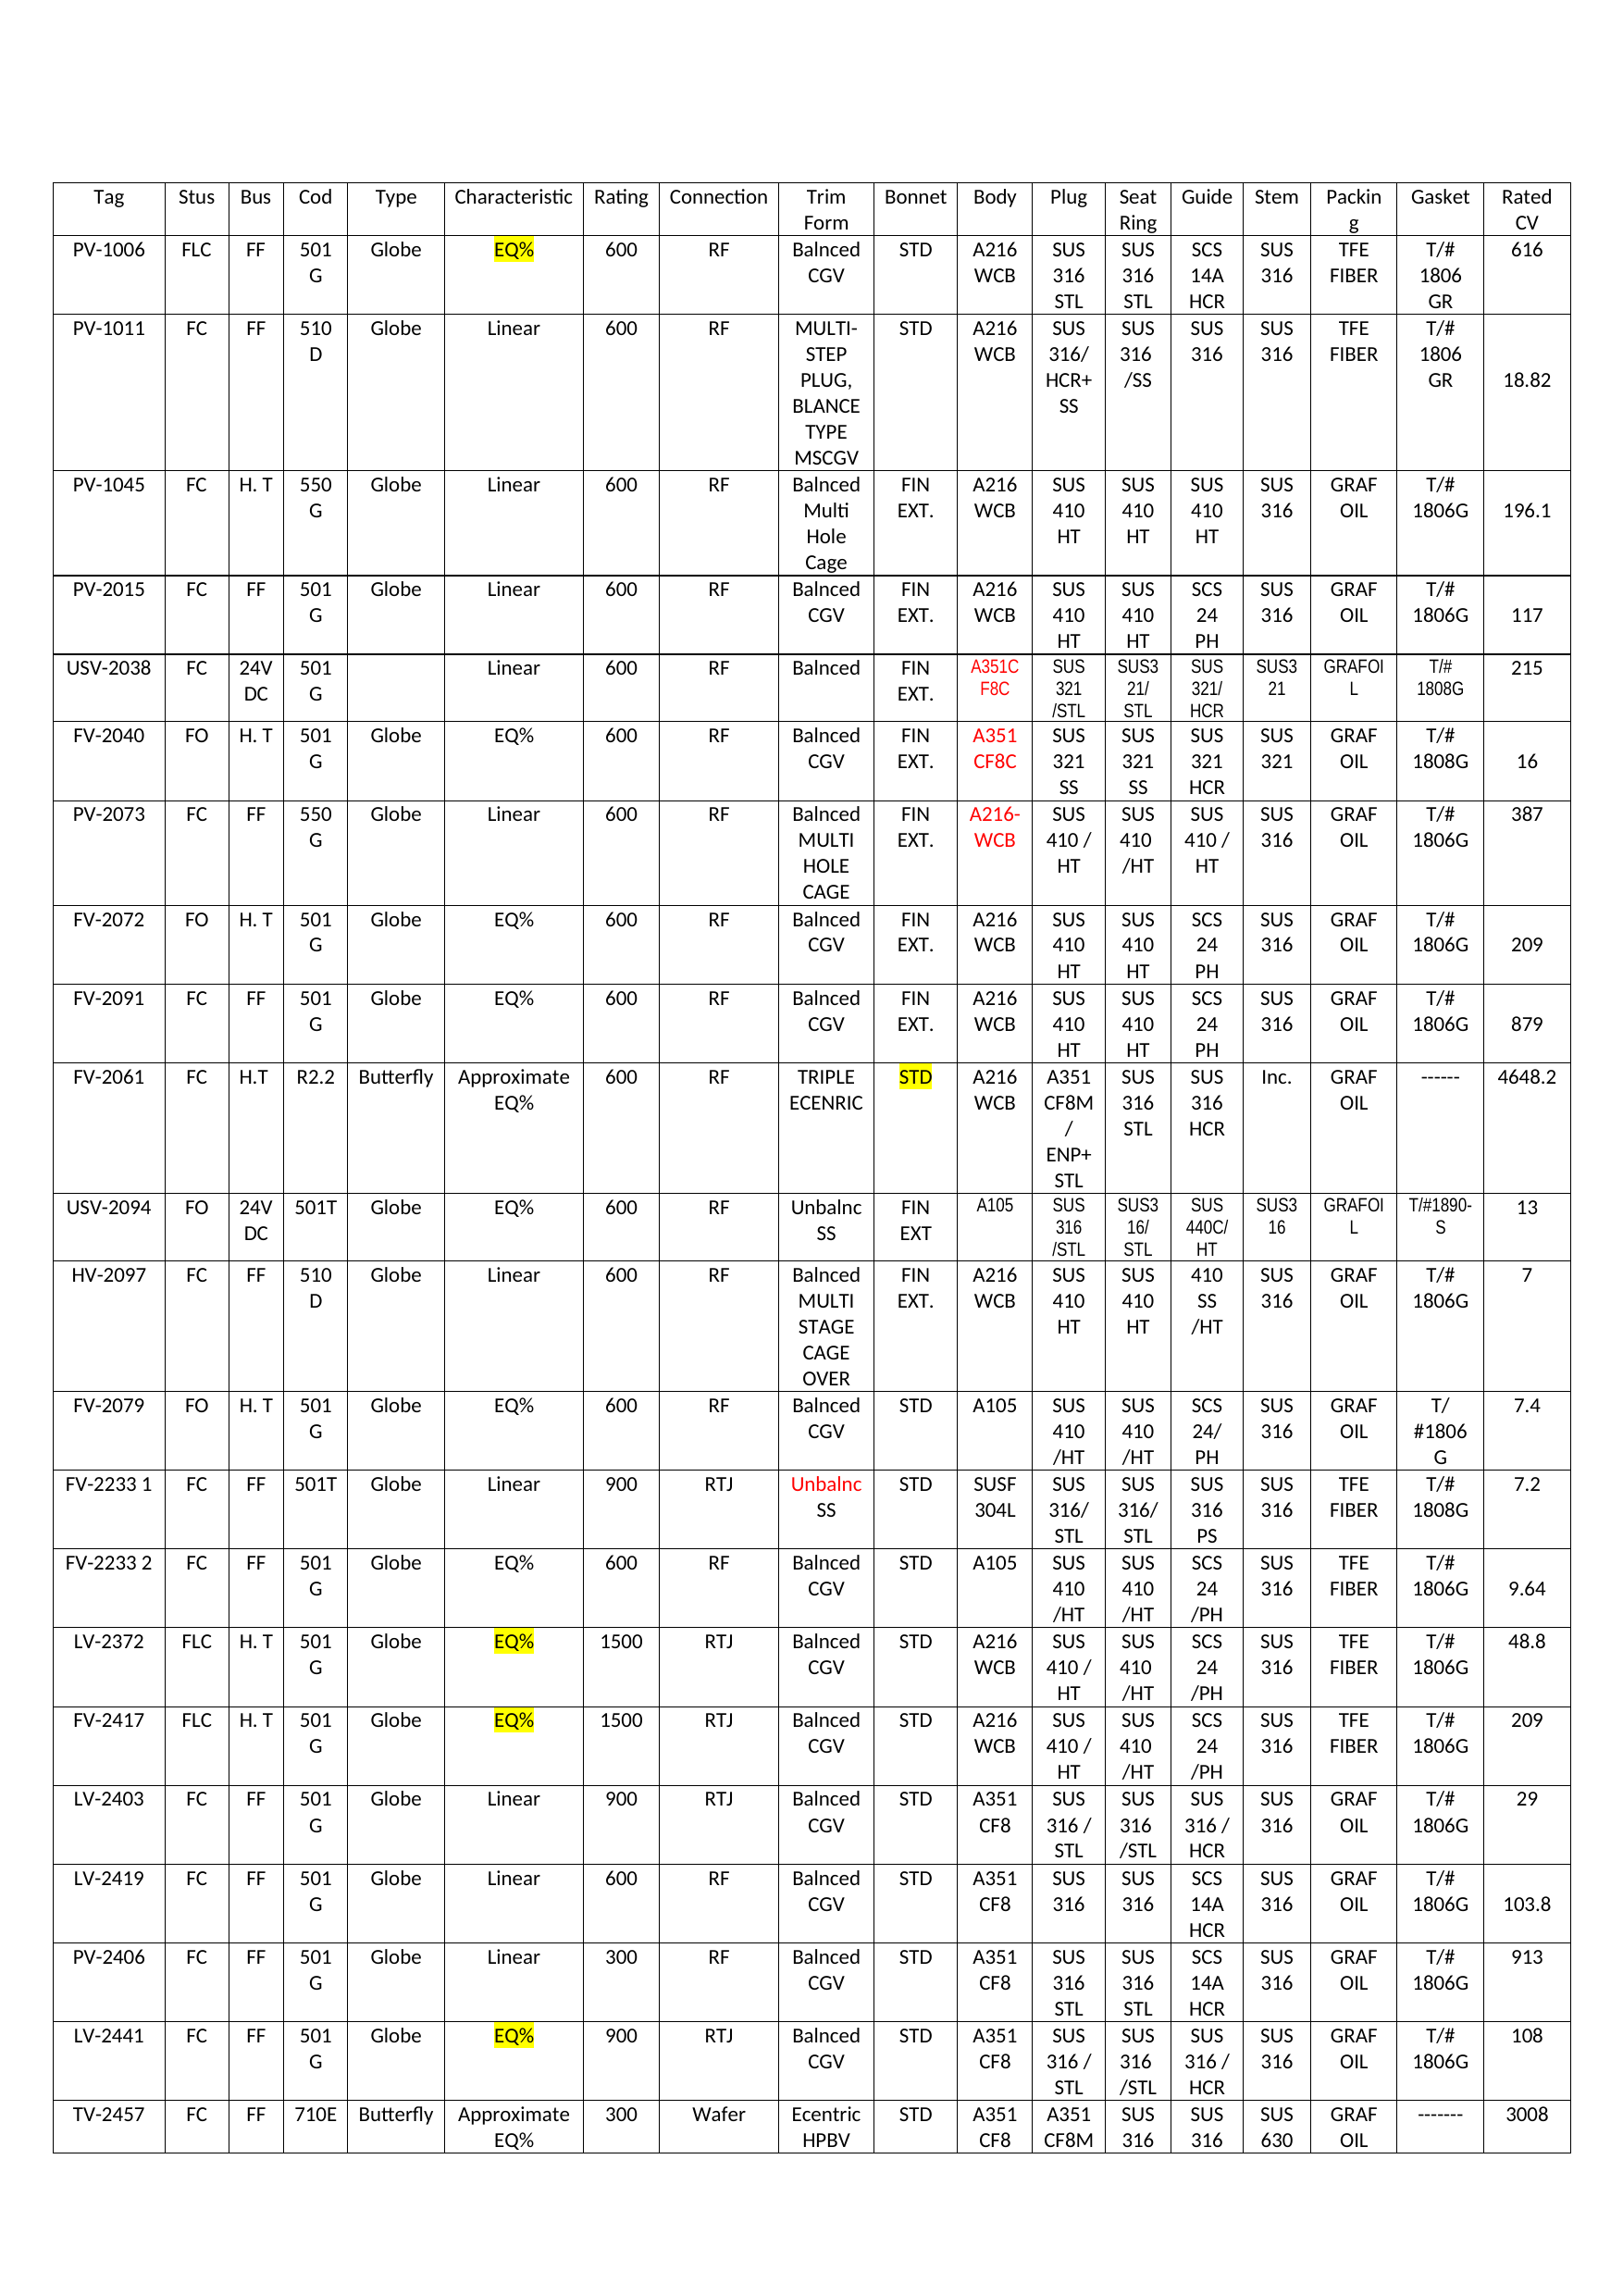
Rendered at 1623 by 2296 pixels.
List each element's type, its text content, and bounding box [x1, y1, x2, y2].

table_cell LV-2419 [54, 1865, 165, 1942]
table_cell GRAF OIL [1311, 471, 1396, 575]
table_cell TFE FIBER [1311, 315, 1396, 470]
table_cell Balnced CGV [779, 1786, 873, 1864]
table_cell SCS 24/ PH [1171, 1392, 1243, 1470]
table_cell Globe [348, 722, 444, 800]
table_cell EQ% [445, 1392, 583, 1470]
table_cell T/# 1806 GR [1397, 236, 1483, 314]
table_cell STD [874, 1628, 957, 1706]
table_cell 7.2 [1484, 1471, 1570, 1548]
table_cell T/#1890-S [1397, 1194, 1483, 1260]
table_cell Globe [348, 1471, 444, 1548]
table_cell Balnced CGV [779, 906, 873, 984]
table_cell Globe [348, 985, 444, 1062]
table_cell 510D [284, 1261, 347, 1391]
table_cell SUS 316/HCR+SS [1033, 315, 1105, 470]
table_cell SUS 410 HT [1033, 1261, 1105, 1391]
table_cell FO [166, 906, 229, 984]
table_header Tag [54, 183, 165, 235]
table_cell A351CF8C [958, 655, 1032, 721]
table_cell Linear [445, 1786, 583, 1864]
table_header Stem [1244, 183, 1310, 235]
table_cell LV-2372 [54, 1628, 165, 1706]
table_cell 48.8 [1484, 1628, 1570, 1706]
table_cell FO [166, 1194, 229, 1260]
table_cell Globe [348, 236, 444, 314]
table_cell A351CF8 [958, 2022, 1032, 2100]
table_cell EQ% [445, 1194, 583, 1260]
table_cell FC [166, 801, 229, 905]
table_cell SUS 316 [1244, 1707, 1310, 1784]
table_cell FO [166, 1392, 229, 1470]
table_cell SUS 316 [1244, 471, 1310, 575]
table_cell SUS 410 /HT [1033, 1392, 1105, 1470]
table_cell SUS 410 HT [1033, 577, 1105, 653]
table_cell PV-2015 [54, 577, 165, 653]
table_cell 29 [1484, 1786, 1570, 1864]
table_cell STD [874, 236, 957, 314]
table_cell MULTI-STEP PLUG, BLANCE TYPE MSCGV [779, 315, 873, 470]
table_cell A216WCB [958, 236, 1032, 314]
table_cell FF [229, 577, 283, 653]
table_cell 410 SS /HT [1171, 1261, 1243, 1391]
table_cell Linear [445, 577, 583, 653]
table_cell A216 WCB [958, 985, 1032, 1062]
table_cell 501G [284, 1628, 347, 1706]
table_cell FF [229, 2101, 283, 2153]
table_cell FIN EXT. [874, 471, 957, 575]
table_cell TFE FIBER [1311, 1628, 1396, 1706]
table_cell EQ% [445, 1549, 583, 1627]
table_cell Balnced CGV [779, 1628, 873, 1706]
table_cell SCS 24 PH [1171, 906, 1243, 984]
table_cell RF [660, 577, 778, 653]
table_cell 900 [584, 1786, 659, 1864]
table_cell EQ% [445, 722, 583, 800]
table_cell T/# 1806G [1397, 801, 1483, 905]
table_cell Globe [348, 1194, 444, 1260]
table_cell T/# 1806G [1397, 1628, 1483, 1706]
table_cell A351 CF8C [958, 722, 1032, 800]
table_cell 600 [584, 722, 659, 800]
table_cell 900 [584, 1471, 659, 1548]
table_cell RF [660, 722, 778, 800]
table_cell 879 [1484, 985, 1570, 1062]
table_cell 209 [1484, 906, 1570, 984]
table_cell A216WCB [958, 315, 1032, 470]
table_cell SUS 316 [1244, 315, 1310, 470]
table_cell A216WCB [958, 1261, 1032, 1391]
table_cell FC [166, 1865, 229, 1942]
table_cell FV-2417 [54, 1707, 165, 1784]
table_cell 600 [584, 577, 659, 653]
table_cell SUS 316 [1244, 1471, 1310, 1548]
table_cell RTJ [660, 1707, 778, 1784]
table_cell A351 CF8 [958, 2101, 1032, 2153]
table_cell A216-WCB [958, 801, 1032, 905]
table_header Bus [229, 183, 283, 235]
table_cell SUS 316 /STL [1033, 1194, 1105, 1260]
table_cell ------- [1397, 2101, 1483, 2153]
table_header Stus [166, 183, 229, 235]
table_cell A216 WCB [958, 577, 1032, 653]
table_cell RF [660, 985, 778, 1062]
table_cell SUS 316/ STL [1033, 1471, 1105, 1548]
table_cell SUS 410 HT [1106, 1261, 1171, 1391]
table_cell H.T [229, 1063, 283, 1193]
table_cell TFE FIBER [1311, 1549, 1396, 1627]
table_cell GRAF OIL [1311, 722, 1396, 800]
table_cell T/# 1806G [1397, 471, 1483, 575]
table_header Guide [1171, 183, 1243, 235]
table_cell Balnced CGV [779, 2022, 873, 2100]
table_cell SUS 410 HT [1106, 906, 1171, 984]
table_cell RTJ [660, 1471, 778, 1548]
table_cell STD [874, 315, 957, 470]
table_cell FF [229, 1261, 283, 1391]
table_cell FC [166, 1549, 229, 1627]
table_cell 501G [284, 1707, 347, 1784]
table_cell FC [166, 1471, 229, 1548]
table_cell FV-2091 [54, 985, 165, 1062]
table_cell SUS 316 [1244, 1786, 1310, 1864]
table_cell Globe [348, 1943, 444, 2021]
table_cell T/# 1806G [1397, 1707, 1483, 1784]
table_cell SUS 316 /HCR [1171, 1786, 1243, 1864]
table_cell STD [874, 2022, 957, 2100]
table_cell SUS 316 [1033, 1865, 1105, 1942]
table_cell A351 CF8 [958, 1865, 1032, 1942]
table_cell RF [660, 315, 778, 470]
table_cell SUS 316 [1244, 1628, 1310, 1706]
table_cell A216WCB [958, 1707, 1032, 1784]
table_cell Balnced CGV [779, 1707, 873, 1784]
table_cell RF [660, 1865, 778, 1942]
table_cell 710E [284, 2101, 347, 2153]
table_cell SCS 24 PH [1171, 985, 1243, 1062]
table_cell 300 [584, 1943, 659, 2021]
table_cell SUS 316 /STL [1106, 1786, 1171, 1864]
table_cell SUS 410 /HT [1033, 1628, 1105, 1706]
table_cell 616 [1484, 236, 1570, 314]
table_cell EQ% [445, 236, 583, 314]
table_cell GRAF OIL [1311, 985, 1396, 1062]
table_cell SUS 321 SS [1033, 722, 1105, 800]
table_cell 600 [584, 471, 659, 575]
table_cell FF [229, 1471, 283, 1548]
table_cell A351 CF8 [958, 1943, 1032, 2021]
table_header Trim Form [779, 183, 873, 235]
table_cell SUS 316 STL [1106, 236, 1171, 314]
table_cell STD [874, 2101, 957, 2153]
table_cell EQ% [445, 985, 583, 1062]
table_cell GRAF OIL [1311, 1063, 1396, 1193]
table_cell SUS 410 HT [1171, 471, 1243, 575]
table_cell 117 [1484, 577, 1570, 653]
table_header Rated CV [1484, 183, 1570, 235]
table_cell SUS 316 [1244, 1392, 1310, 1470]
table_cell Balnced CGV [779, 1549, 873, 1627]
table_cell SUS 410 /HT [1106, 1628, 1171, 1706]
table_cell SUS 316 /SS [1106, 315, 1171, 470]
table_cell Linear [445, 1943, 583, 2021]
table_cell Linear [445, 471, 583, 575]
table_cell 108 [1484, 2022, 1570, 2100]
table_cell SCS 24 PH [1171, 577, 1243, 653]
table_cell 501G [284, 722, 347, 800]
table_header Seat Ring [1106, 183, 1171, 235]
table_cell FIN EXT [874, 1194, 957, 1260]
table_cell FIN EXT. [874, 906, 957, 984]
table_cell TFE FIBER [1311, 1471, 1396, 1548]
table_cell Globe [348, 801, 444, 905]
table_cell T/# 1806G [1397, 1549, 1483, 1627]
table_cell SCS 14A HCR [1171, 236, 1243, 314]
table_cell 387 [1484, 801, 1570, 905]
table_cell 7.4 [1484, 1392, 1570, 1470]
table_cell STD [874, 1549, 957, 1627]
table_cell SUS 410 /HT [1033, 1549, 1105, 1627]
table_cell 4648.2 [1484, 1063, 1570, 1193]
table_cell A216 WCB [958, 906, 1032, 984]
table_cell SUS316/STL [1106, 1194, 1171, 1260]
table_cell H. T [229, 1707, 283, 1784]
table_cell USV-2038 [54, 655, 165, 721]
table_cell A105 [958, 1194, 1032, 1260]
table_cell H. T [229, 906, 283, 984]
table_cell T/# 1806 GR [1397, 315, 1483, 470]
table_cell T/# 1808G [1397, 722, 1483, 800]
table_cell EQ% [445, 1707, 583, 1784]
table_header Packing [1311, 183, 1396, 235]
table_cell T/# 1806G [1397, 2022, 1483, 2100]
table_cell 600 [584, 1392, 659, 1470]
table_header Cod [284, 183, 347, 235]
table_header Rating [584, 183, 659, 235]
table_cell Globe [348, 315, 444, 470]
table_cell T/# 1806G [1397, 1865, 1483, 1942]
table_header Connection [660, 183, 778, 235]
table_cell 24V DC [229, 655, 283, 721]
table_cell SUS 410 HT [1033, 471, 1105, 575]
table_cell 600 [584, 1063, 659, 1193]
table_cell GRAF OIL [1311, 2101, 1396, 2153]
table_cell Linear [445, 315, 583, 470]
table_cell FC [166, 1943, 229, 2021]
table_cell SUS 316 PS HG Type [1106, 2101, 1171, 2153]
table_cell T/# 1806G [1397, 906, 1483, 984]
table_cell FV-2233 2 [54, 1549, 165, 1627]
table_cell SUS 410 /HT [1106, 1392, 1171, 1470]
table_cell 18.82 [1484, 315, 1570, 470]
table_cell SUS 316 [1244, 1261, 1310, 1391]
table_cell FC [166, 655, 229, 721]
table_cell PV-1011 [54, 315, 165, 470]
table_cell SUS321 [1244, 655, 1310, 721]
table_cell SUS 316 [1171, 315, 1243, 470]
table_cell Linear [445, 801, 583, 905]
table_cell Linear [445, 655, 583, 721]
table_cell Globe [348, 577, 444, 653]
table_cell STD [874, 1063, 957, 1193]
table_cell R2.2 [284, 1063, 347, 1193]
table_cell T/# 1806G [1397, 1943, 1483, 2021]
table_cell SUS 316 /STL [1106, 2022, 1171, 2100]
table_cell SUS 316 [1244, 1943, 1310, 2021]
table_cell SCS 14A HCR [1171, 1943, 1243, 2021]
table_cell SUS 316 [1244, 577, 1310, 653]
table_cell SUS 316 /STL [1033, 1786, 1105, 1864]
table_cell SUS 316/ STL [1106, 1471, 1171, 1548]
table_cell STD [874, 1865, 957, 1942]
table_header Characteristic [445, 183, 583, 235]
table_cell A105 [958, 1549, 1032, 1627]
table_cell FIN EXT. [874, 1261, 957, 1391]
table_cell 501G [284, 1865, 347, 1942]
table_cell EQ% [445, 1628, 583, 1706]
table_cell 600 [584, 315, 659, 470]
table_cell LV-2403 [54, 1786, 165, 1864]
table_cell TRIPLE ECENRIC [779, 1063, 873, 1193]
table_cell SUS 316 Hcr [1171, 2101, 1243, 2153]
table_cell SUS 630 PH [1244, 2101, 1310, 2153]
table_cell FV-2040 [54, 722, 165, 800]
table_cell Wafer [660, 2101, 778, 2153]
table_cell 1500 [584, 1628, 659, 1706]
table_cell PV-1045 [54, 471, 165, 575]
table_cell GRAF OIL [1311, 1943, 1396, 2021]
table_cell SUS 410 /HT [1106, 801, 1171, 905]
table_cell 1500 [584, 1707, 659, 1784]
table_cell RTJ [660, 1628, 778, 1706]
table_cell FF [229, 1549, 283, 1627]
table_cell Ecentric HPBV [779, 2101, 873, 2153]
table_cell STD [874, 1943, 957, 2021]
table_cell GRAFOIL [1311, 1194, 1396, 1260]
table_cell SUS 410 HT [1106, 577, 1171, 653]
table_cell Globe [348, 1707, 444, 1784]
table_cell 600 [584, 1549, 659, 1627]
table_cell 501G [284, 1549, 347, 1627]
table_header Bonnet [874, 183, 957, 235]
table_cell FV-2079 [54, 1392, 165, 1470]
table_cell Balnced Multi Hole Cage [779, 471, 873, 575]
table_cell SUS 410 HT [1033, 985, 1105, 1062]
table_cell 600 [584, 906, 659, 984]
table_cell Balnced CGV [779, 577, 873, 653]
table_cell FC [166, 315, 229, 470]
table_cell H. T [229, 471, 283, 575]
table_cell SUS 316 [1244, 801, 1310, 905]
table_cell 9.64 [1484, 1549, 1570, 1627]
table_cell FF [229, 985, 283, 1062]
table_cell FLC [166, 236, 229, 314]
table_cell SUS 410 HT [1106, 985, 1171, 1062]
table_cell A105 [958, 1392, 1032, 1470]
table_cell 550G [284, 471, 347, 575]
table_cell STD [874, 1392, 957, 1470]
table_cell 600 [584, 801, 659, 905]
table_cell H. T [229, 1392, 283, 1470]
table_cell Balnced CGV [779, 722, 873, 800]
table_cell RF [660, 236, 778, 314]
table_cell SUS 316 HCR [1171, 1063, 1243, 1193]
table_cell SUS 410 /HT [1171, 801, 1243, 905]
table_cell A216WCB [958, 1063, 1032, 1193]
table_cell STD [874, 1786, 957, 1864]
table_cell SUS 321 HCR [1171, 722, 1243, 800]
table_cell Balnced CGV [779, 1392, 873, 1470]
table_cell GRAF OIL [1311, 1865, 1396, 1942]
table_header Body [958, 183, 1032, 235]
table_cell FIN EXT. [874, 801, 957, 905]
table_cell Linear [445, 1471, 583, 1548]
table_cell FF [229, 801, 283, 905]
table_cell FO [166, 722, 229, 800]
table_cell RF [660, 1194, 778, 1260]
table_cell FLC [166, 1707, 229, 1784]
table_cell 501G [284, 655, 347, 721]
table_cell SUS 316 PS [1171, 1471, 1243, 1548]
table_cell 300 [584, 2101, 659, 2153]
table_cell Butterfly [348, 2101, 444, 2153]
table_cell 501G [284, 1786, 347, 1864]
table_cell T/# 1806G [1397, 985, 1483, 1062]
table_cell 501G [284, 2022, 347, 2100]
table_cell T/# 1808G [1397, 655, 1483, 721]
table_cell Globe [348, 1786, 444, 1864]
table_cell Balnced MULTI HOLE CAGE [779, 801, 873, 905]
table_cell SUS 410 HT [1033, 906, 1105, 984]
table_cell 600 [584, 985, 659, 1062]
table_cell T/# 1806G [1397, 1261, 1483, 1391]
table_cell Globe [348, 2022, 444, 2100]
table_cell A351CF8 [958, 1786, 1032, 1864]
table_cell 196.1 [1484, 471, 1570, 575]
table_cell SUS 316 [1244, 236, 1310, 314]
table_cell SUS 316 [1244, 2022, 1310, 2100]
table_cell 501G [284, 236, 347, 314]
table_cell SCS 24 /PH [1171, 1549, 1243, 1627]
table_cell Globe [348, 906, 444, 984]
table_cell FC [166, 1063, 229, 1193]
table_cell SUS 410 HT [1106, 471, 1171, 575]
table_cell A351CF8M/ENP+STL [1033, 1063, 1105, 1193]
table_cell SUS 321 /STL [1033, 655, 1105, 721]
table_cell RF [660, 1261, 778, 1391]
table_cell HV-2097 [54, 1261, 165, 1391]
table_cell FIN EXT. [874, 577, 957, 653]
table_cell FIN EXT. [874, 985, 957, 1062]
table_cell SUS 410 /HT [1106, 1707, 1171, 1784]
table_cell RF [660, 1943, 778, 2021]
table_cell FF [229, 236, 283, 314]
table_cell [348, 655, 444, 721]
table_cell 600 [584, 1865, 659, 1942]
table_cell FC [166, 2101, 229, 2153]
table_cell FC [166, 471, 229, 575]
table_cell H. T [229, 1628, 283, 1706]
table_cell 550G [284, 801, 347, 905]
table_cell RF [660, 471, 778, 575]
table_cell EQ% [445, 906, 583, 984]
table_cell FC [166, 985, 229, 1062]
table_cell Balnced CGV [779, 985, 873, 1062]
table_cell RF [660, 1549, 778, 1627]
table_cell Approximate EQ% [445, 1063, 583, 1193]
table_cell Unbalnc SS [779, 1471, 873, 1548]
table_cell T/#1806G [1397, 1392, 1483, 1470]
table_cell SUS 316 [1244, 1865, 1310, 1942]
table_cell 510 D [284, 315, 347, 470]
table_cell Globe [348, 1549, 444, 1627]
table_cell SUS 440C/HT [1171, 1194, 1243, 1260]
table_cell GRAF OIL [1311, 906, 1396, 984]
table_cell SUS316 [1244, 1194, 1310, 1260]
table_cell RF [660, 1392, 778, 1470]
table_cell PV-2073 [54, 801, 165, 905]
table_cell FF [229, 1865, 283, 1942]
table_cell SUS 316 STL [1033, 236, 1105, 314]
table_cell A216WCB [958, 1628, 1032, 1706]
table_cell 600 [584, 655, 659, 721]
table_cell 501G [284, 1943, 347, 2021]
table_cell SUS 316 STL [1106, 1063, 1171, 1193]
table_cell SUS 410 /HT [1033, 801, 1105, 905]
table_cell 209 [1484, 1707, 1570, 1784]
table_cell Balnced [779, 655, 873, 721]
table_cell SUS 316 /HCR [1171, 2022, 1243, 2100]
table_cell RTJ [660, 1786, 778, 1864]
table_cell Globe [348, 1865, 444, 1942]
table_cell SUS321/STL [1106, 655, 1171, 721]
table_cell Globe [348, 1261, 444, 1391]
table_cell SUSF 304L [958, 1471, 1032, 1548]
table_cell SCS 24 /PH [1171, 1628, 1243, 1706]
table_cell FF [229, 1943, 283, 2021]
table_cell FLC [166, 1628, 229, 1706]
table_cell FV-2072 [54, 906, 165, 984]
table_cell Balnced CGV [779, 236, 873, 314]
table_cell SUS 316 /STL [1033, 2022, 1105, 2100]
table_cell 13 [1484, 1194, 1570, 1260]
table_cell FC [166, 1786, 229, 1864]
table_cell Approximate EQ% [445, 2101, 583, 2153]
table_cell 501T [284, 1194, 347, 1260]
table_cell FIN EXT. [874, 655, 957, 721]
table_cell 103.8 [1484, 1865, 1570, 1942]
table_cell Globe [348, 471, 444, 575]
table_cell 501G [284, 577, 347, 653]
table_cell GRAF OIL [1311, 801, 1396, 905]
table_cell EQ% [445, 2022, 583, 2100]
table_cell SUS 316 [1106, 1865, 1171, 1942]
table_cell 600 [584, 1261, 659, 1391]
table_cell T/# 1808G [1397, 1471, 1483, 1548]
table_cell USV-2094 [54, 1194, 165, 1260]
table_cell 501G [284, 1392, 347, 1470]
table_cell GRAF OIL [1311, 1786, 1396, 1864]
table_cell FF [229, 315, 283, 470]
table_cell LV-2441 [54, 2022, 165, 2100]
table_cell T/# 1806G [1397, 577, 1483, 653]
table_cell RF [660, 1063, 778, 1193]
table_cell Globe [348, 1392, 444, 1470]
table_cell RTJ [660, 2022, 778, 2100]
table_cell ------ [1397, 1063, 1483, 1193]
table_cell GRAFOIL [1311, 655, 1396, 721]
table_cell Linear [445, 1261, 583, 1391]
table_cell T/# 1806G [1397, 1786, 1483, 1864]
table_cell SUS 321 SS [1106, 722, 1171, 800]
table_header Type [348, 183, 444, 235]
table_cell H. T [229, 722, 283, 800]
table_cell 501G [284, 906, 347, 984]
table_cell Balnced CGV [779, 1865, 873, 1942]
table_cell 913 [1484, 1943, 1570, 2021]
table_cell 24V DC [229, 1194, 283, 1260]
table_cell 16 [1484, 722, 1570, 800]
table_cell Unbalnc SS [779, 1194, 873, 1260]
table_cell 501T [284, 1471, 347, 1548]
table_cell RF [660, 655, 778, 721]
table_cell SUS 316 [1244, 985, 1310, 1062]
table_cell 3008 [1484, 2101, 1570, 2153]
table_cell STD [874, 1471, 957, 1548]
table_cell Linear [445, 1865, 583, 1942]
table_cell 7 [1484, 1261, 1570, 1391]
table_cell TFE FIBER [1311, 1707, 1396, 1784]
table_cell 600 [584, 236, 659, 314]
table_cell FV-2061 [54, 1063, 165, 1193]
table_cell FF [229, 2022, 283, 2100]
table_cell FC [166, 2022, 229, 2100]
table_cell GRAF OIL [1311, 1261, 1396, 1391]
table_cell FC [166, 577, 229, 653]
table_cell GRAF OIL [1311, 577, 1396, 653]
table_cell 900 [584, 2022, 659, 2100]
table_cell Balnced CGV [779, 1943, 873, 2021]
table_cell SUS 321/HCR [1171, 655, 1243, 721]
table_cell GRAF OIL [1311, 1392, 1396, 1470]
table_cell TFE FIBER [1311, 236, 1396, 314]
table_cell Balnced MULTI STAGE CAGE OVER [779, 1261, 873, 1391]
table_cell RF [660, 906, 778, 984]
table_cell RF [660, 801, 778, 905]
table_cell 501G [284, 985, 347, 1062]
table_cell A351 CF8M PS [1033, 2101, 1105, 2153]
table_cell FV-2233 1 [54, 1471, 165, 1548]
table_cell SUS 316 STL [1106, 1943, 1171, 2021]
table_cell SUS 410 /HT [1106, 1549, 1171, 1627]
table_cell TV-2457 [54, 2101, 165, 2153]
table_cell Butterfly [348, 1063, 444, 1193]
table_cell SUS 316 [1244, 1549, 1310, 1627]
table_cell Inc. [1244, 1063, 1310, 1193]
table_cell SCS 24 /PH [1171, 1707, 1243, 1784]
table_cell SUS 410 /HT [1033, 1707, 1105, 1784]
table_cell SUS 321 [1244, 722, 1310, 800]
table_cell GRAF OIL [1311, 2022, 1396, 2100]
table_cell SUS 316 [1244, 906, 1310, 984]
table_cell 215 [1484, 655, 1570, 721]
table_header Plug [1033, 183, 1105, 235]
table_header Gasket [1397, 183, 1483, 235]
table_cell A216WCB [958, 471, 1032, 575]
table_cell SCS 14A HCR [1171, 1865, 1243, 1942]
table_cell Globe [348, 1628, 444, 1706]
table_cell FC [166, 1261, 229, 1391]
table_cell PV-2406 [54, 1943, 165, 2021]
table_cell 600 [584, 1194, 659, 1260]
table_cell SUS 316 STL [1033, 1943, 1105, 2021]
table_cell STD [874, 1707, 957, 1784]
table_cell FF [229, 1786, 283, 1864]
table_cell FIN EXT. [874, 722, 957, 800]
table_cell PV-1006 [54, 236, 165, 314]
